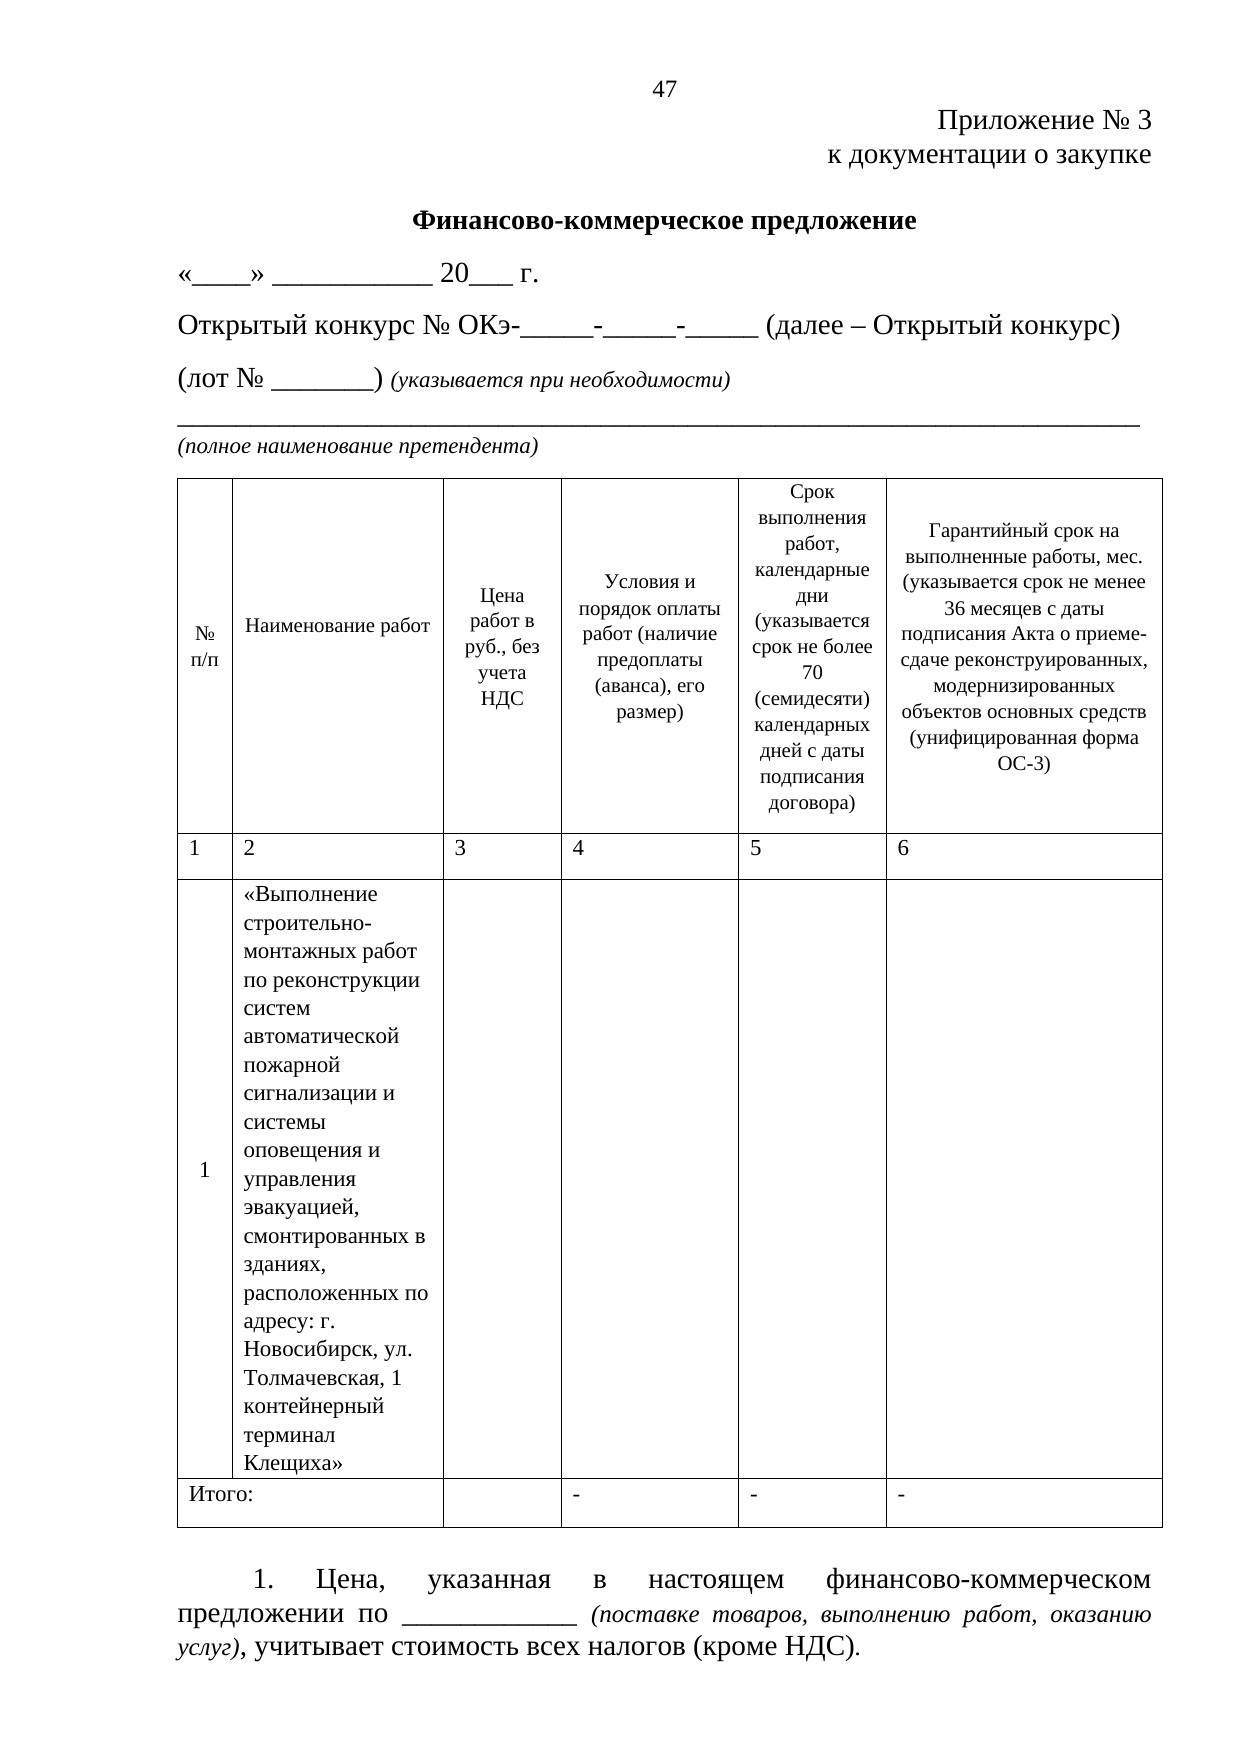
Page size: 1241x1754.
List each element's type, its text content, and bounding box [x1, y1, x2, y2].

text к документации о закупке [177, 136, 1152, 169]
table_cell 1 [178, 834, 232, 879]
table_header № п/п [178, 479, 232, 833]
text Открытый конкурс № ОКэ-_____-_____-_____ (далее – Открытый конкурс) [177, 307, 1152, 341]
text Приложение № 3 [177, 102, 1152, 136]
table_cell [444, 880, 561, 1478]
text (полное наименование претендента) [177, 433, 1152, 459]
table_cell 3 [444, 834, 561, 879]
table_cell 2 [233, 834, 443, 879]
table_cell 6 [887, 834, 1162, 879]
table_cell 5 [739, 834, 886, 879]
text Финансово-коммерческое предложение [177, 203, 1152, 236]
table_cell Итого: [178, 1479, 443, 1527]
table_cell [444, 1479, 561, 1527]
table_header Срок выполнения работ, календарные дни (указывается срок не более 70 (семидесяти) календарных дней с даты подписания договора) [739, 479, 886, 833]
table_cell [562, 880, 738, 1478]
text «____» ___________ 20___ г. [177, 255, 1152, 288]
text 1. Цена, указанная в настоящем финансово-коммерческом предложении по ____________ (поставке товаров, выполнению работ, оказанию услуг), учитывает стоимость всех налогов (кроме НДС). [177, 1561, 1152, 1662]
table_cell - [887, 1479, 1162, 1527]
text __________________________________________________________________ [177, 396, 1152, 430]
table_cell [887, 880, 1162, 1478]
table_cell 1 [178, 880, 232, 1478]
table_cell - [562, 1479, 738, 1527]
table_header Гарантийный срок на выполненные работы, мес. (указывается срок не менее 36 месяцев с даты подписания Акта о приеме-сдаче реконструированных, модернизированных объектов основных средств (унифицированная форма ОС-3) [887, 479, 1162, 833]
table_cell 4 [562, 834, 738, 879]
text (лот № _______) (указывается при необходимости) [177, 360, 1152, 394]
table_header Условия и порядок оплаты работ (наличие предоплаты (аванса), его размер) [562, 479, 738, 833]
table_cell [739, 880, 886, 1478]
table_header Цена работ в руб., без учета НДС [444, 479, 561, 833]
table_header Наименование работ [233, 479, 443, 833]
table_cell «Выполнение строительно-монтажных работ по реконструкции систем автоматической пожарной сигнализации и системы оповещения и управления эвакуацией, смонтированных в зданиях, расположенных по адресу: г. Новосибирск, ул. Толмачевская, 1 контейнерный терминал Клещиха» [233, 880, 443, 1478]
table_cell - [739, 1479, 886, 1527]
